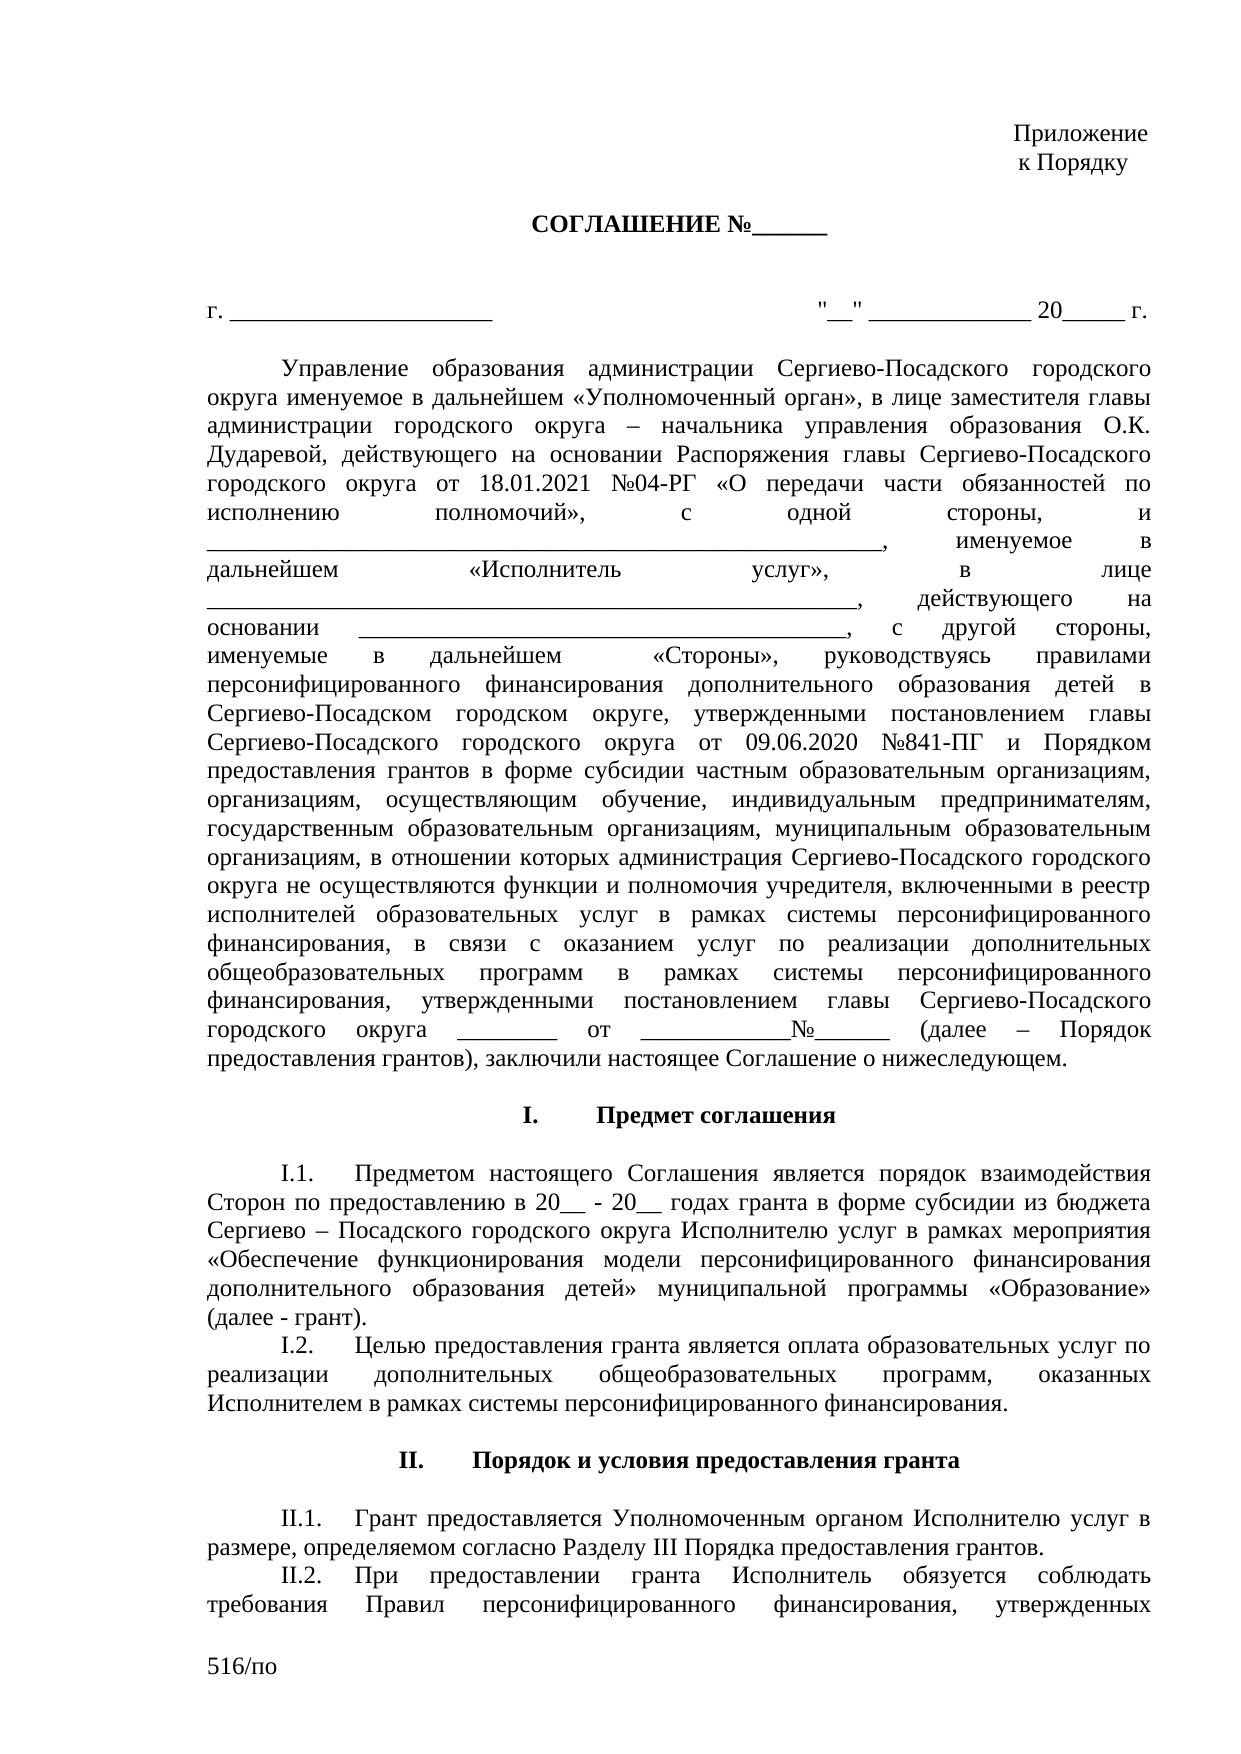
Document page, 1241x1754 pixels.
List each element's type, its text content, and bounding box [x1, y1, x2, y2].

text Управление образования администрации Сергиево-Посадского городского округа именуемое в дальнейшем «Уполномоченный орган», в лице заместителя главы администрации городского округа – начальника управления образования О.К. Дударевой, действующего на основании Распоряжения главы Сергиево-Посадского городского округа от 18.01.2021 №04-РГ «О передачи части обязанностей по исполнению полномочий», с одной стороны, и ______________________________________________________, именуемое в дальнейшем «Исполнитель услуг», в лице ____________________________________________________, действующего на основании _______________________________________, с другой стороны, именуемые в дальнейшем «Стороны», руководствуясь правилами персонифицированного финансирования дополнительного образования детей в Сергиево-Посадском городском округе, утвержденными постановлением главы Сергиево-Посадского городского округа от 09.06.2020 №841-ПГ и Порядком предоставления грантов в форме субсидии частным образовательным организациям, организациям, осуществляющим обучение, индивидуальным предпринимателям, государственным образовательным организациям, муниципальным образовательным организациям, в отношении которых администрация Сергиево-Посадского городского округа не осуществляются функции и полномочия учредителя, включенными в реестр исполнителей образовательных услуг в рамках системы персонифицированного финансирования, в связи с оказанием услуг по реализации дополнительных общеобразовательных программ в рамках системы персонифицированного финансирования, утвержденными постановлением главы Сергиево-Посадского городского округа ________ от ____________№______ (далее – Порядок предоставления грантов), заключили настоящее Соглашение о нижеследующем. [207, 353, 1152, 1072]
list Предметом настоящего Соглашения является порядок взаимодействия Сторон по предоставлению в 20__ - 20__ годах гранта в форме субсидии из бюджета Сергиево – Посадского городского округа Исполнителю услуг в рамках мероприятия «Обеспечение функционирования модели персонифицированного финансирования дополнительного образования детей» муниципальной программы «Образование» (далее - грант). [207, 1158, 1152, 1330]
list Предмет соглашения [207, 1100, 1152, 1129]
list Грант предоставляется Уполномоченным органом Исполнителю услуг в размере, определяемом согласно Разделу III Порядка предоставления грантов. [207, 1503, 1152, 1560]
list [207, 1560, 1152, 1618]
list Порядок и условия предоставления гранта [207, 1445, 1152, 1474]
text к Порядку [207, 147, 1152, 176]
title СОГЛАШЕНИЕ №______ [207, 209, 1152, 238]
text г. _____________________ "__" _____________ 20_____ г. [207, 295, 1152, 324]
list Целью предоставления гранта является оплата образовательных услуг по реализации дополнительных общеобразовательных программ, оказанных Исполнителем в рамках системы персонифицированного финансирования. [207, 1330, 1152, 1417]
text Приложение [207, 118, 1152, 147]
